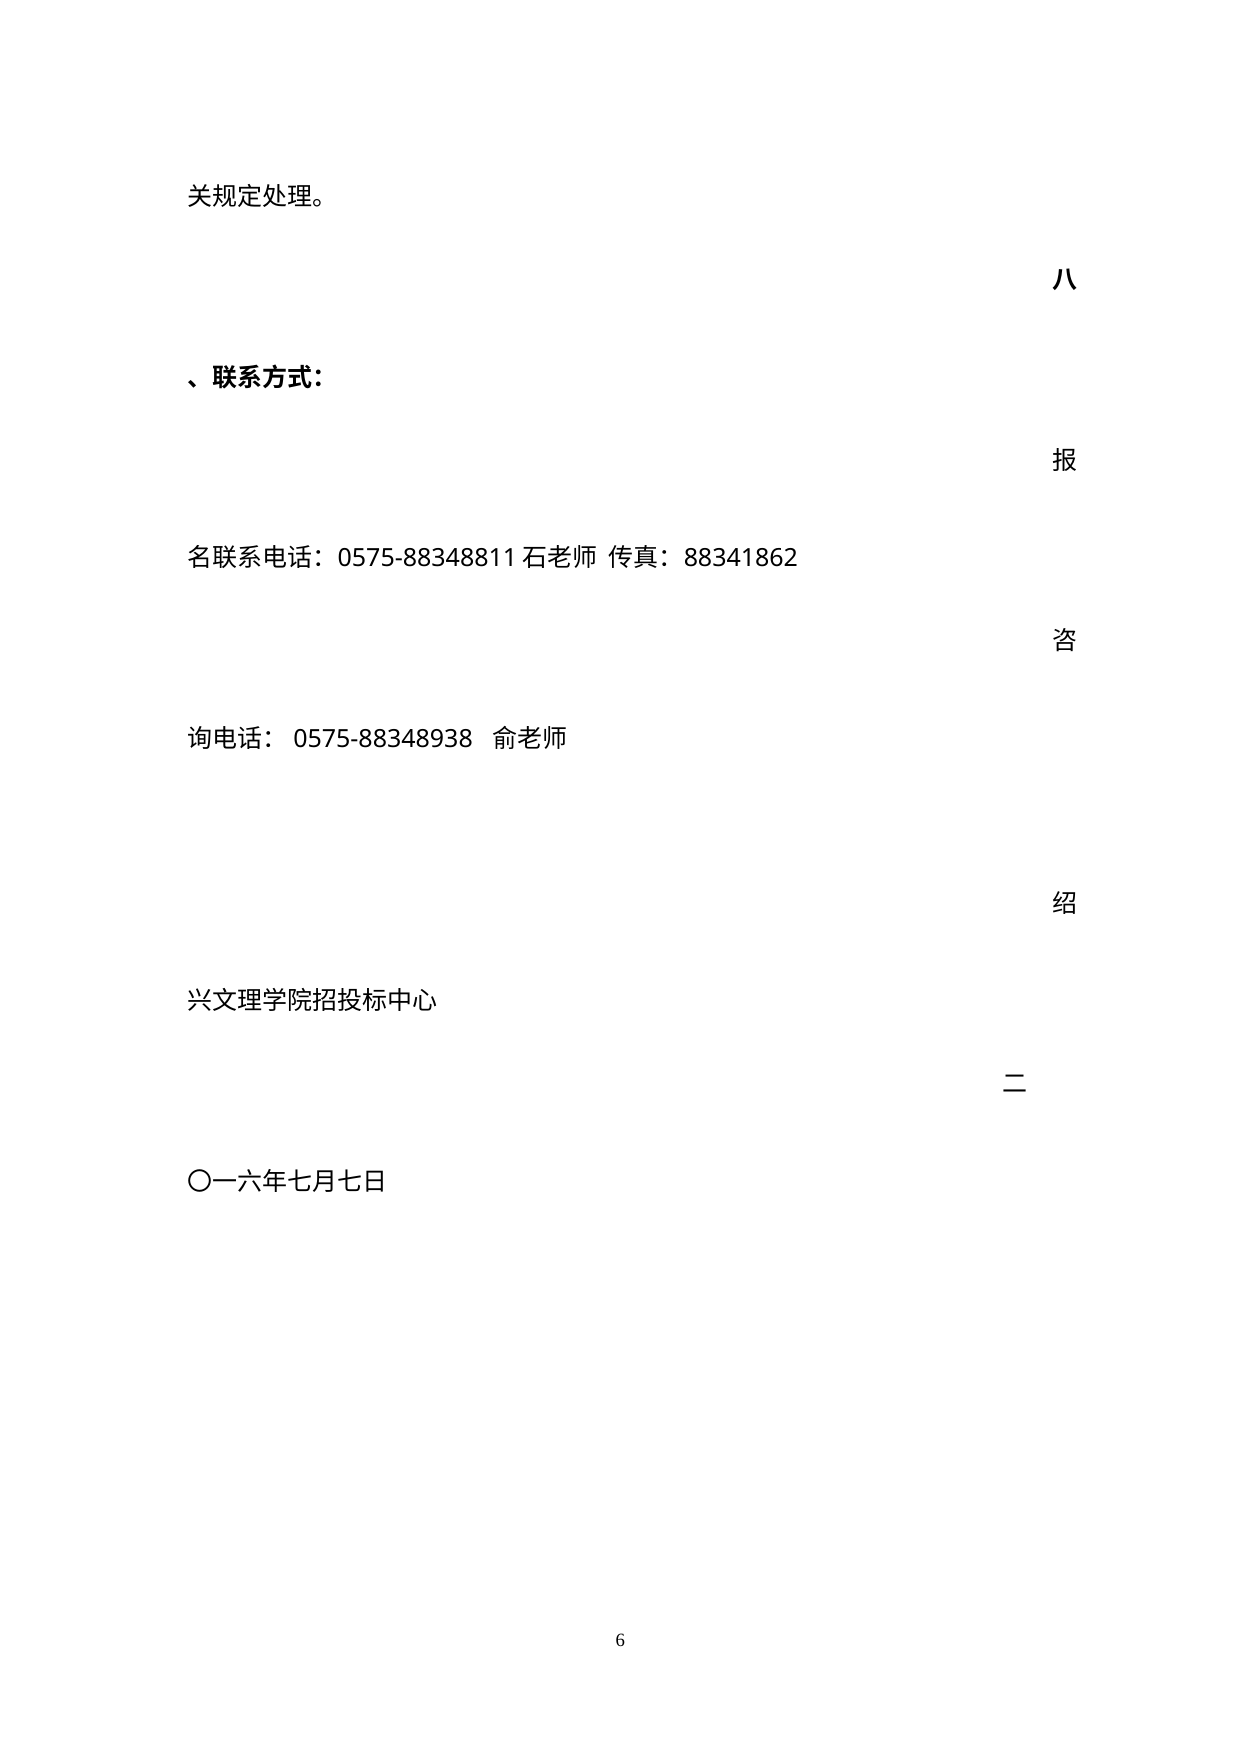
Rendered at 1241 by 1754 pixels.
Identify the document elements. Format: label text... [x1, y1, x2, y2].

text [187, 162, 1053, 227]
text 八、联系方式： [187, 245, 1053, 408]
text 绍兴文理学院招投标中心 [187, 869, 1053, 1031]
text 咨询电话： 0575-88348938 俞老师 [187, 606, 1053, 769]
text 二〇一六年七月七日 [187, 1049, 1003, 1212]
text 报名联系电话：0575-88348811石老师 传真：88341862 [187, 426, 1053, 588]
